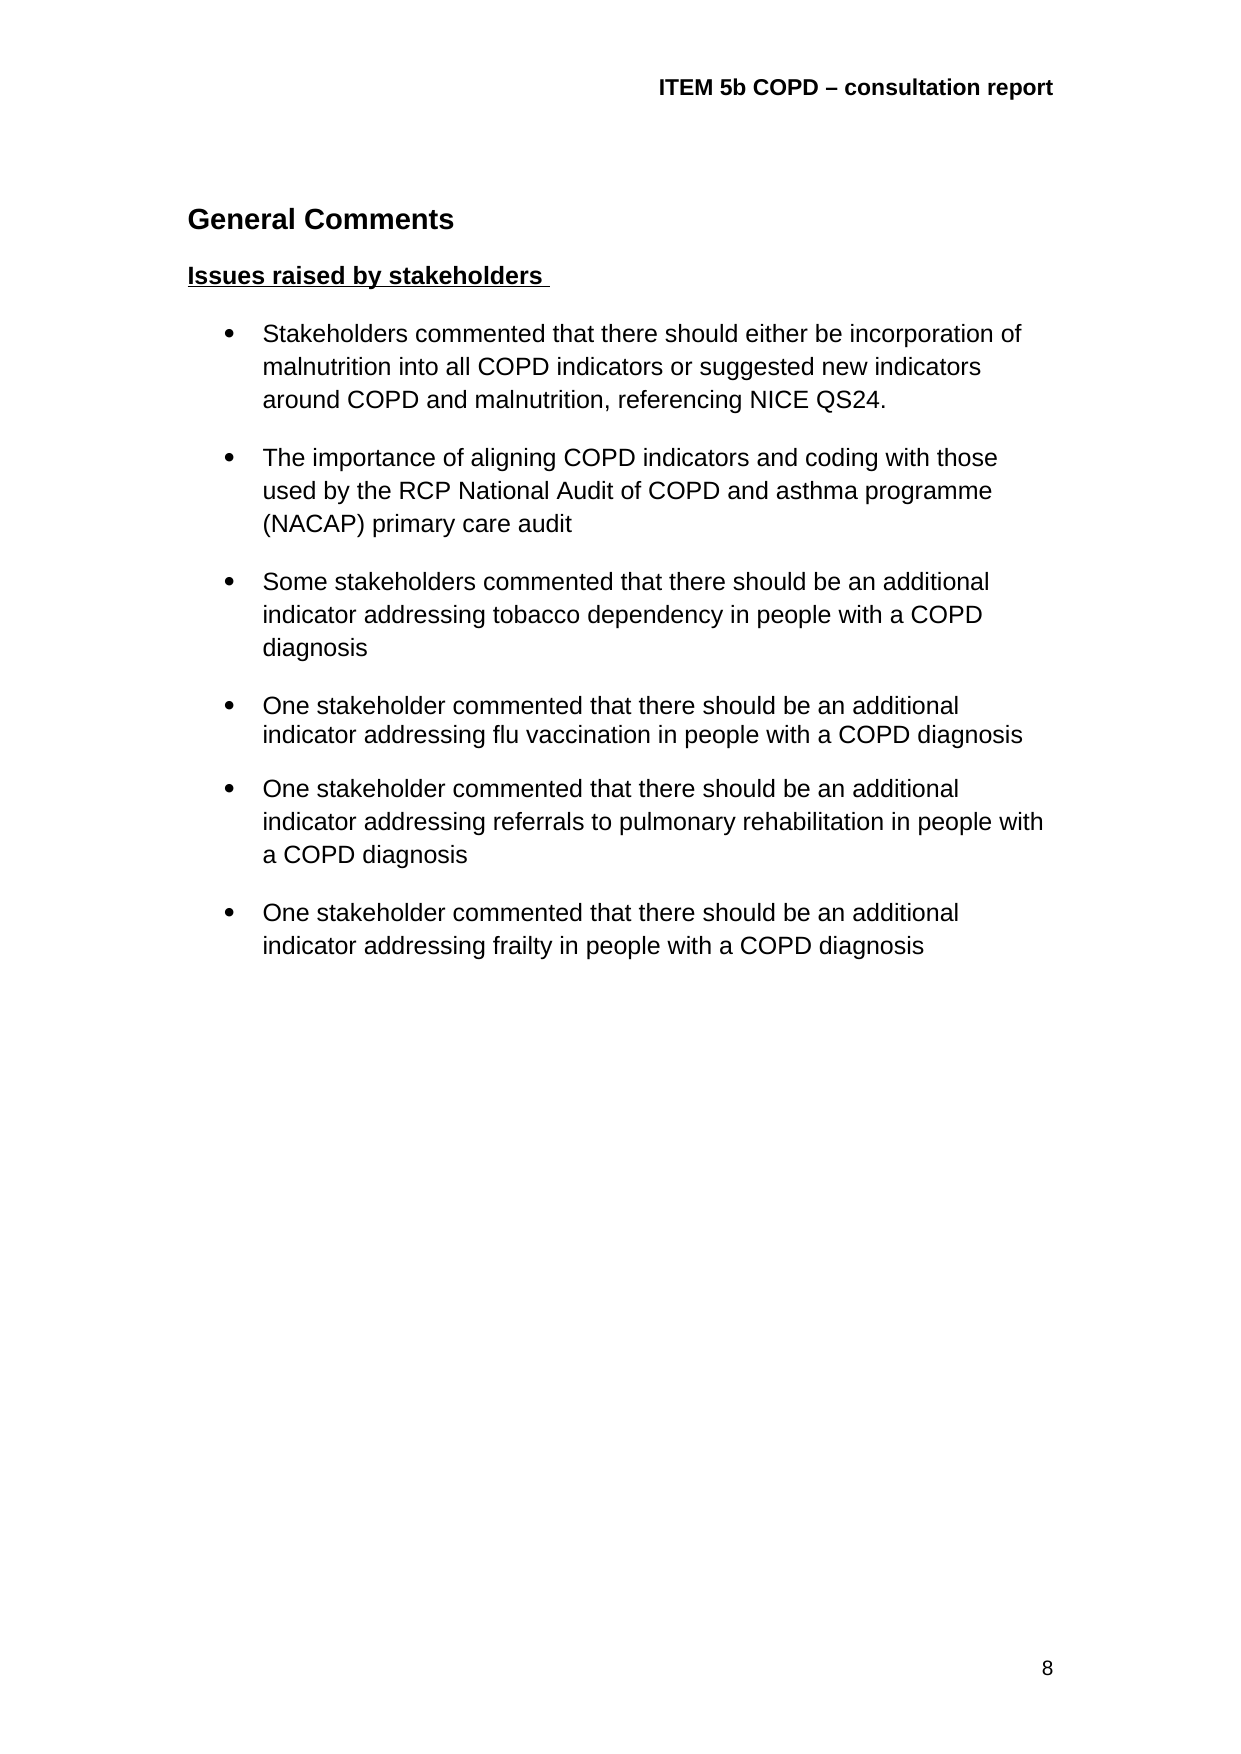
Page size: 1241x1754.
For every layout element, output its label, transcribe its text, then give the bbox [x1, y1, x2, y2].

list Some stakeholders commented that there should be an additional indicator addressing tobacco dependency in people with a COPD diagnosis [225, 567, 1053, 662]
list One stakeholder commented that there should be an additional indicator addressing flu vaccination in people with a COPD diagnosis [225, 691, 1053, 749]
list One stakeholder commented that there should be an additional indicator addressing referrals to pulmonary rehabilitation in people with a COPD diagnosis [225, 774, 1053, 869]
list Stakeholders commented that there should either be incorporation of malnutrition into all COPD indicators or suggested new indicators around COPD and malnutrition, referencing NICE QS24. [225, 319, 1053, 413]
list The importance of aligning COPD indicators and coding with those used by the RCP National Audit of COPD and asthma programme (NACAP) primary care audit [225, 443, 1053, 538]
subtitle General Comments [187, 202, 1053, 236]
text Issues raised by stakeholders [187, 261, 1053, 289]
list One stakeholder commented that there should be an additional indicator addressing frailty in people with a COPD diagnosis [225, 898, 1053, 960]
